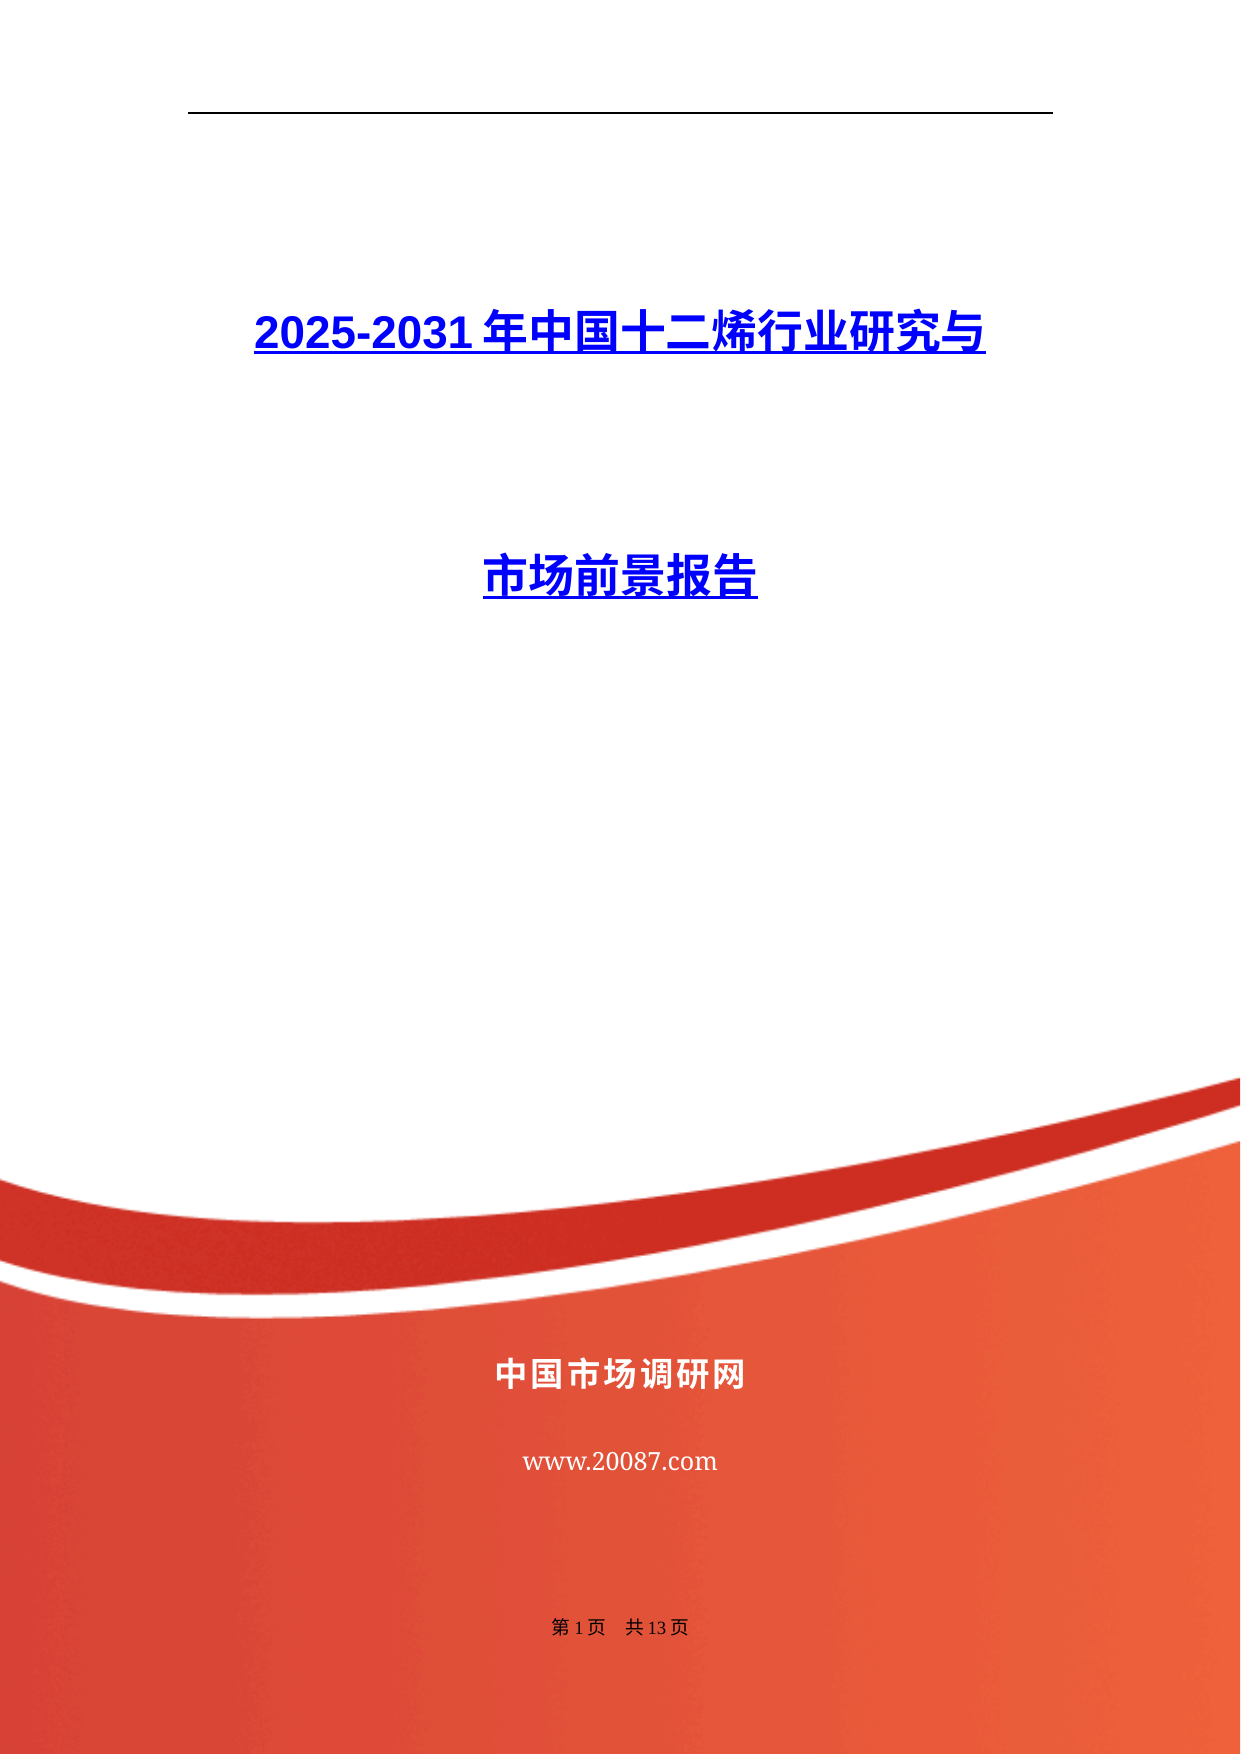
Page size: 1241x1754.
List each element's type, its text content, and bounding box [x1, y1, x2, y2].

subtitle 中国市场调研网 [187, 1339, 1053, 1404]
text www.20087.com [187, 1428, 1053, 1493]
table_header 2025-2031年中国十二烯行业研究与市场前景报告 [188, 207, 1053, 773]
picture [0, 1006, 1241, 1754]
